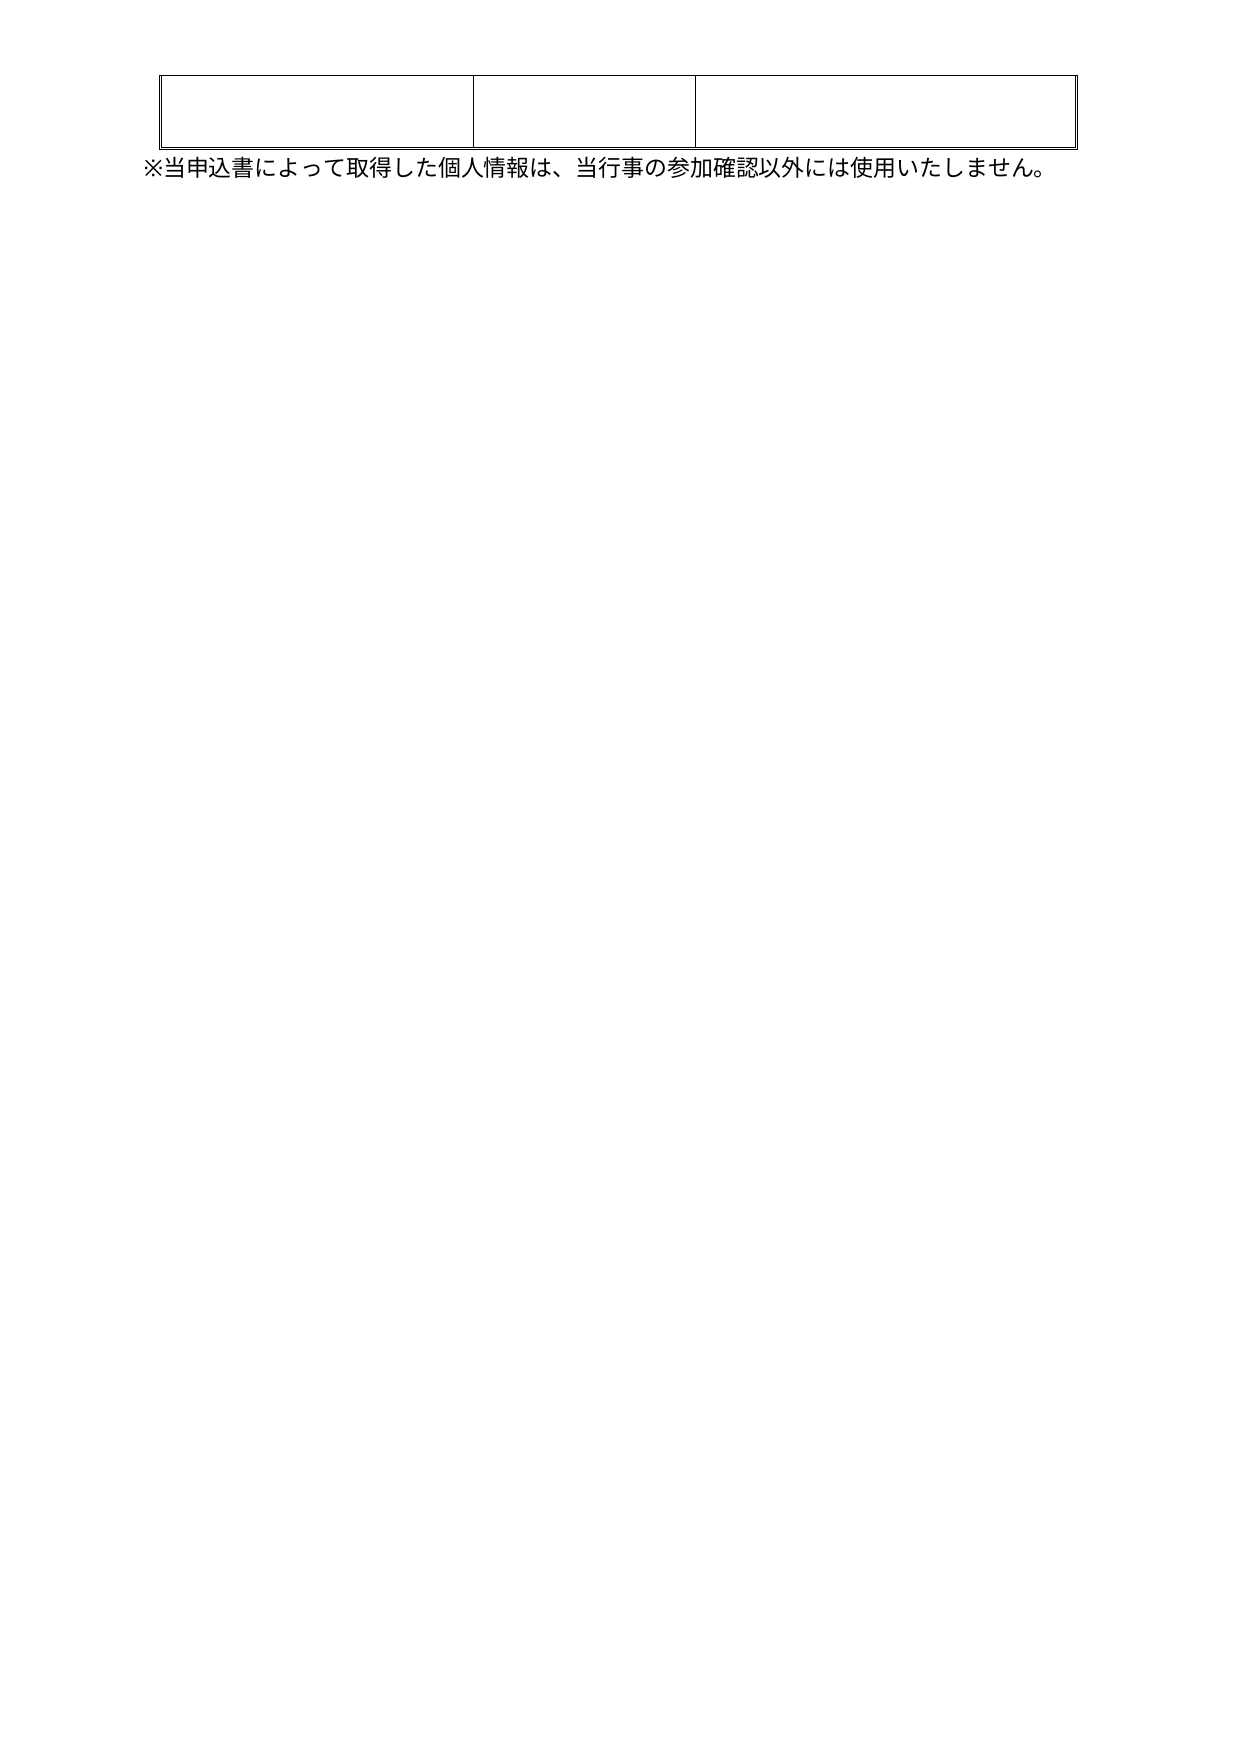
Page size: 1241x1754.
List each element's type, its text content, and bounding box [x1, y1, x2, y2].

table_cell [696, 76, 1075, 147]
table_cell [474, 76, 695, 147]
text ※当申込書によって取得した個人情報は、当行事の参加確認以外には使用いたしません。 [75, 150, 1165, 183]
table_cell [162, 76, 473, 147]
